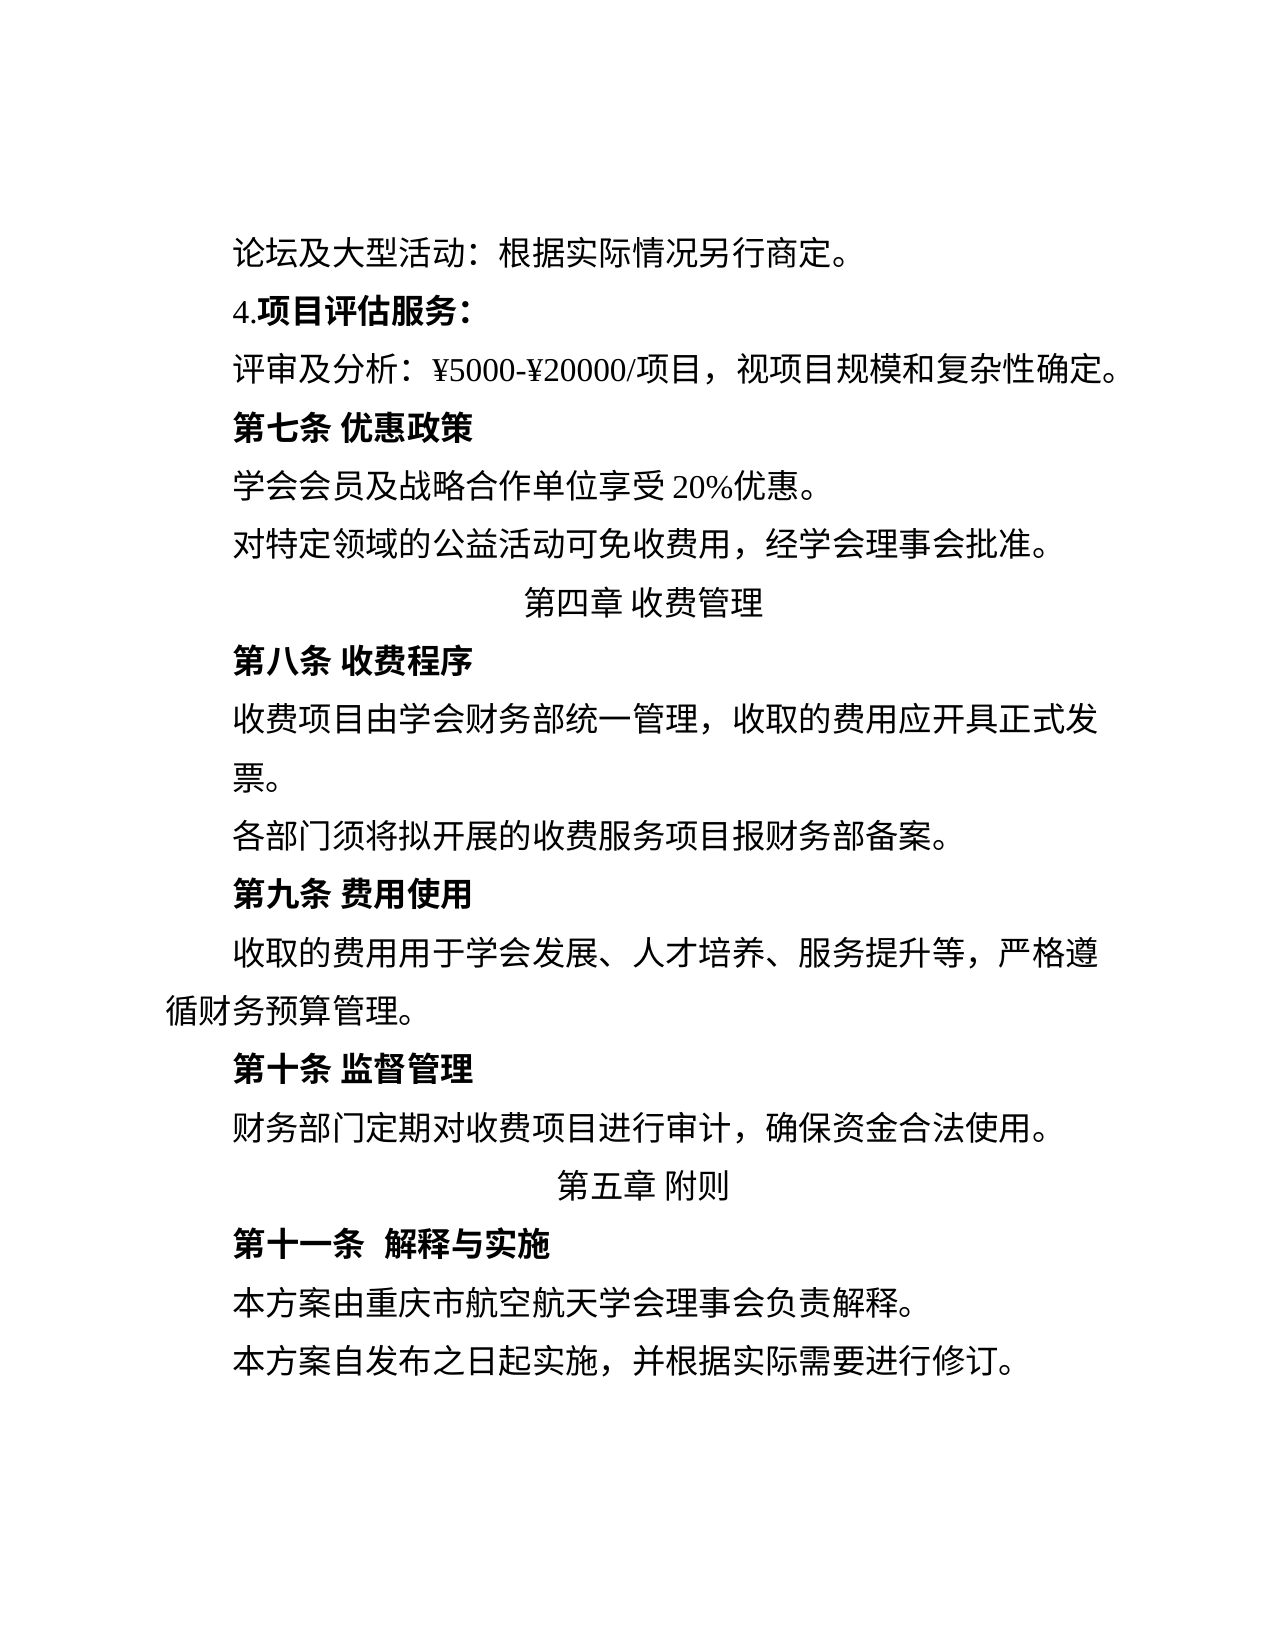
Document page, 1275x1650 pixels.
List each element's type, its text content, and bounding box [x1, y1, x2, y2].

list 解释与实施 [165, 1210, 1121, 1268]
list 监督管理 [165, 1035, 1121, 1093]
text 4.项目评估服务： [232, 277, 1121, 335]
text 论坛及大型活动：根据实际情况另行商定。 [232, 218, 1121, 277]
subtitle 第四章 收费管理 [165, 568, 1121, 627]
text 学会会员及战略合作单位享受20%优惠。 [232, 452, 1121, 510]
text 对特定领域的公益活动可免收费用，经学会理事会批准。 [232, 510, 1121, 568]
text 财务部门定期对收费项目进行审计，确保资金合法使用。 [232, 1093, 1121, 1152]
text 评审及分析：¥5000-¥20000/项目，视项目规模和复杂性确定。 [232, 335, 1121, 393]
text 本方案由重庆市航空航天学会理事会负责解释。 [232, 1268, 1121, 1327]
subtitle 第五章 附则 [165, 1152, 1121, 1210]
text 各部门须将拟开展的收费服务项目报财务部备案。 [232, 802, 1121, 860]
list 优惠政策 [165, 393, 1121, 452]
text 本方案自发布之日起实施，并根据实际需要进行修订。 [232, 1327, 1121, 1385]
list 收费程序 [165, 627, 1121, 685]
list 费用使用 [165, 860, 1121, 918]
text 收取的费用用于学会发展、人才培养、服务提升等，严格遵循财务预算管理。 [165, 918, 1121, 1035]
text 收费项目由学会财务部统一管理，收取的费用应开具正式发票。 [232, 685, 1121, 802]
